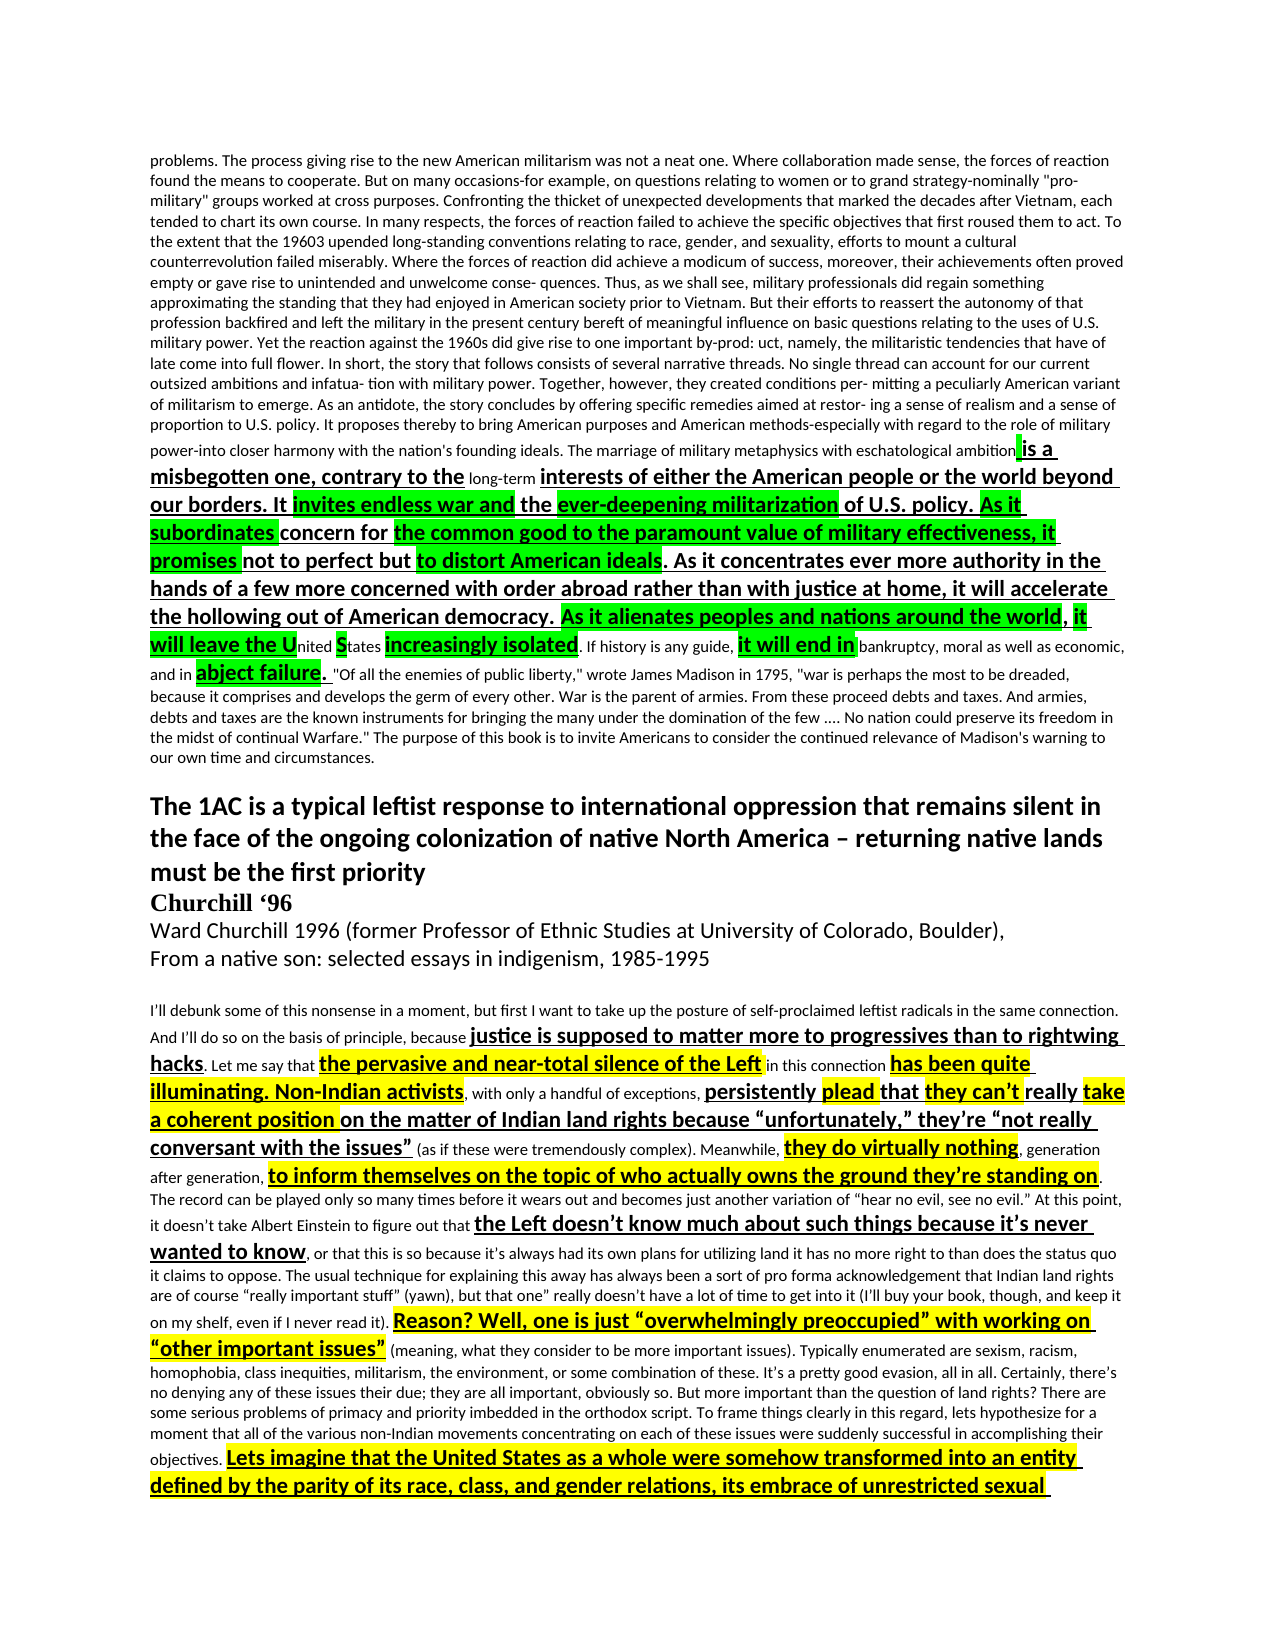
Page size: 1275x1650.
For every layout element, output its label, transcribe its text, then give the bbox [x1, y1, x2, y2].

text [150, 1001, 1125, 1499]
text Ward Churchill 1996 (former Professor of Ethnic Studies at University of Colorado, Boulder), From a native son: selected essays in indigenism, 1985-1995 [150, 916, 1125, 972]
text Churchill ‘96 [150, 888, 1125, 916]
subtitle The 1AC is a typical leftist response to international oppression that remains silent in the face of the ongoing colonization of native North America – returning native lands must be the first priority [150, 789, 1125, 888]
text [150, 150, 1125, 768]
